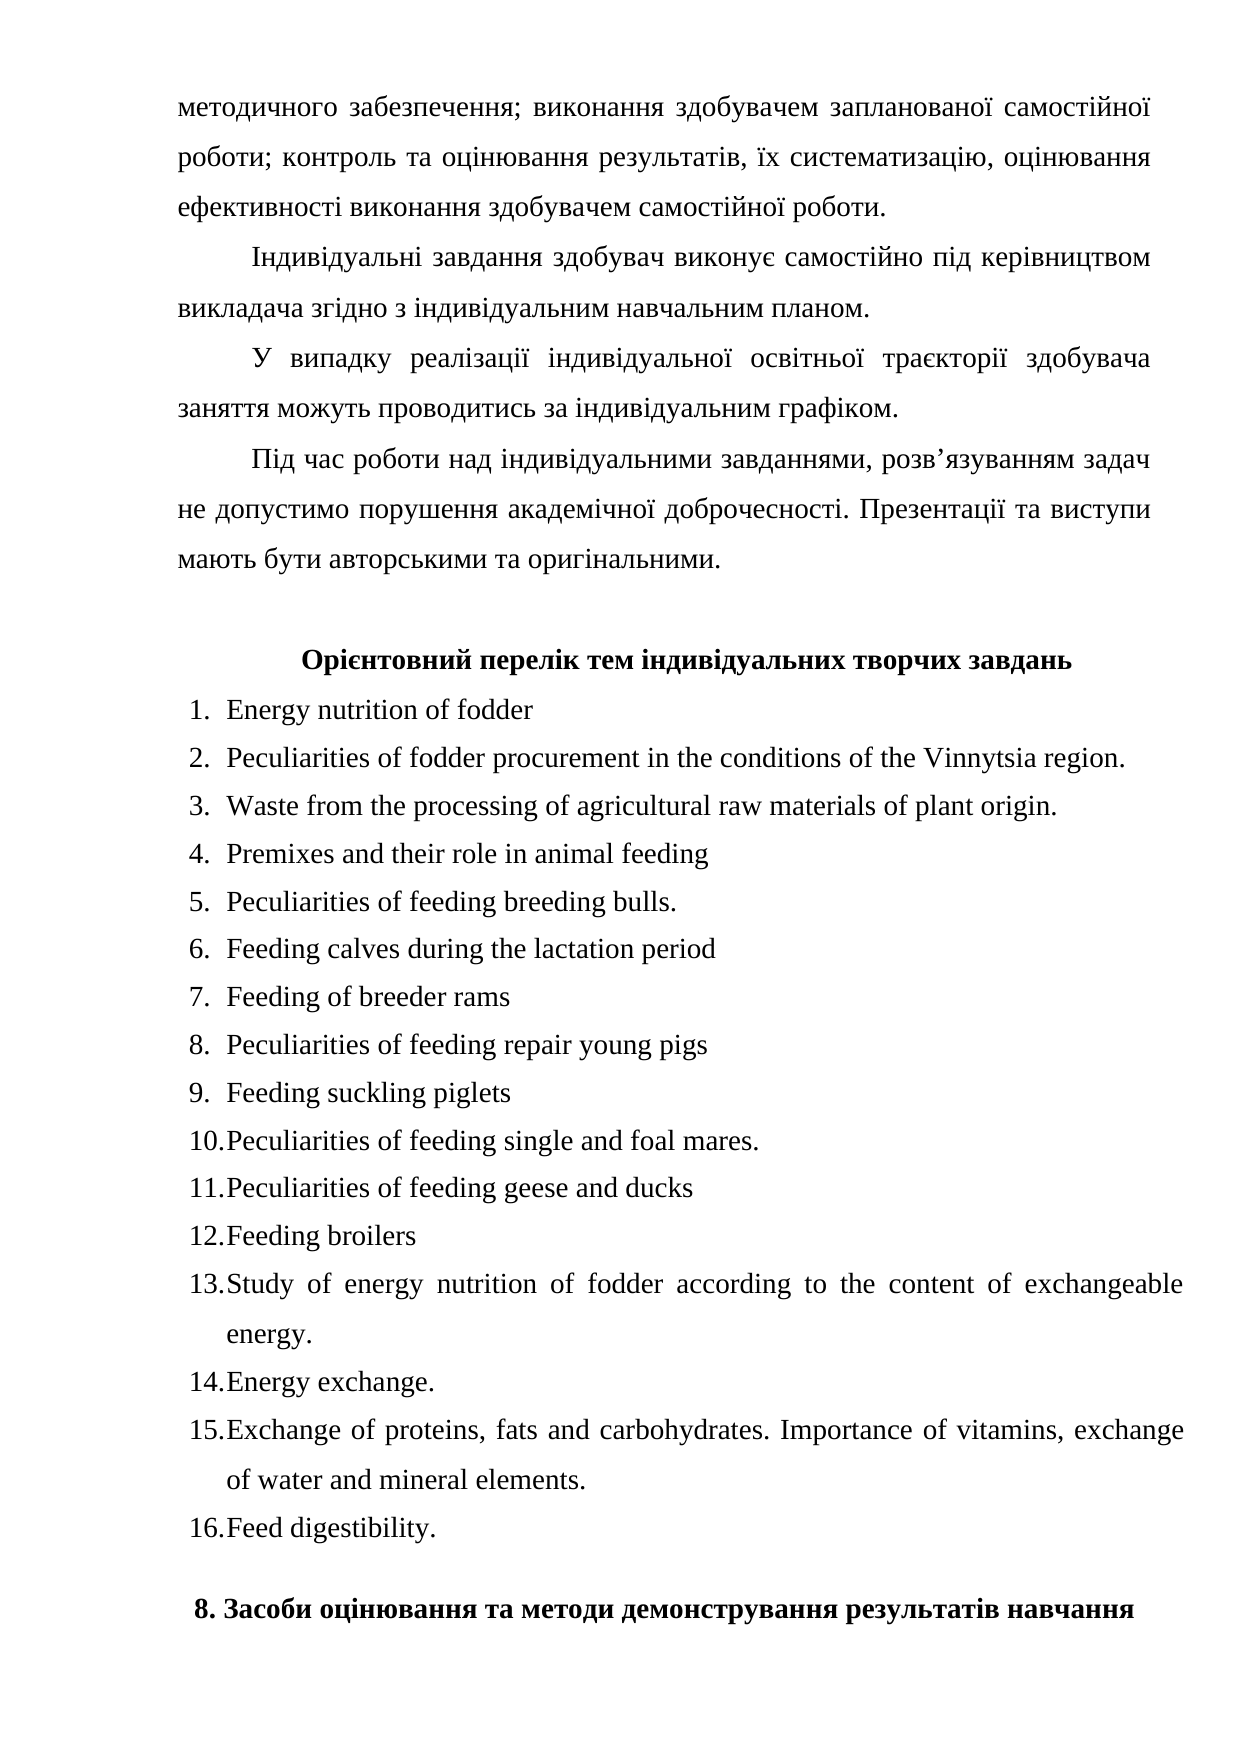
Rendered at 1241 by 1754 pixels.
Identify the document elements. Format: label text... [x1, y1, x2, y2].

table_cell Peculiarities of feeding geese and ducks [177, 1171, 1196, 1218]
text Орієнтовний перелік тем індивідуальних творчих завдань [215, 642, 1152, 676]
text У випадку реалізації індивідуальної освітньої траєкторії здобувача заняття можуть проводитись за індивідуальним графіком. [177, 340, 1152, 424]
table_cell Peculiarities of fodder procurement in the conditions of the Vinnytsia region. [177, 740, 1196, 788]
table_cell Feeding broilers [177, 1218, 1196, 1266]
table_cell Peculiarities of feeding breeding bulls. [177, 884, 1196, 931]
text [177, 89, 1152, 223]
text Індивідуальні завдання здобувач виконує самостійно під керівництвом викладача згідно з індивідуальним навчальним планом. [177, 239, 1152, 323]
table_cell Premixes and their role in animal feeding [177, 836, 1196, 884]
table_cell Feeding of breeder rams [177, 979, 1196, 1027]
table_cell Study of energy nutrition of fodder according to the content of exchangeable energy. [177, 1266, 1196, 1364]
table_cell Feeding calves during the lactation period [177, 931, 1196, 979]
table_cell Peculiarities of feeding repair young pigs [177, 1027, 1196, 1075]
text 8. Засоби оцінювання та методи демонстрування результатів навчання [177, 1592, 1152, 1625]
table_cell Exchange of proteins, fats and carbohydrates. Importance of vitamins, exchange of water and mineral elements. [177, 1412, 1196, 1510]
table_cell Peculiarities of feeding single and foal mares. [177, 1123, 1196, 1171]
table_cell Waste from the processing of agricultural raw materials of plant origin. [177, 788, 1196, 836]
table_cell Feed digestibility. [177, 1510, 1196, 1558]
table_header Energy nutrition of fodder [177, 693, 1196, 740]
text Під час роботи над індивідуальними завданнями, розв’язуванням задач не допустимо порушення академічної доброчесності. Презентації та виступи мають бути авторськими та оригінальними. [177, 441, 1152, 575]
table_cell Energy exchange. [177, 1364, 1196, 1412]
table_cell Feeding suckling piglets [177, 1075, 1196, 1123]
